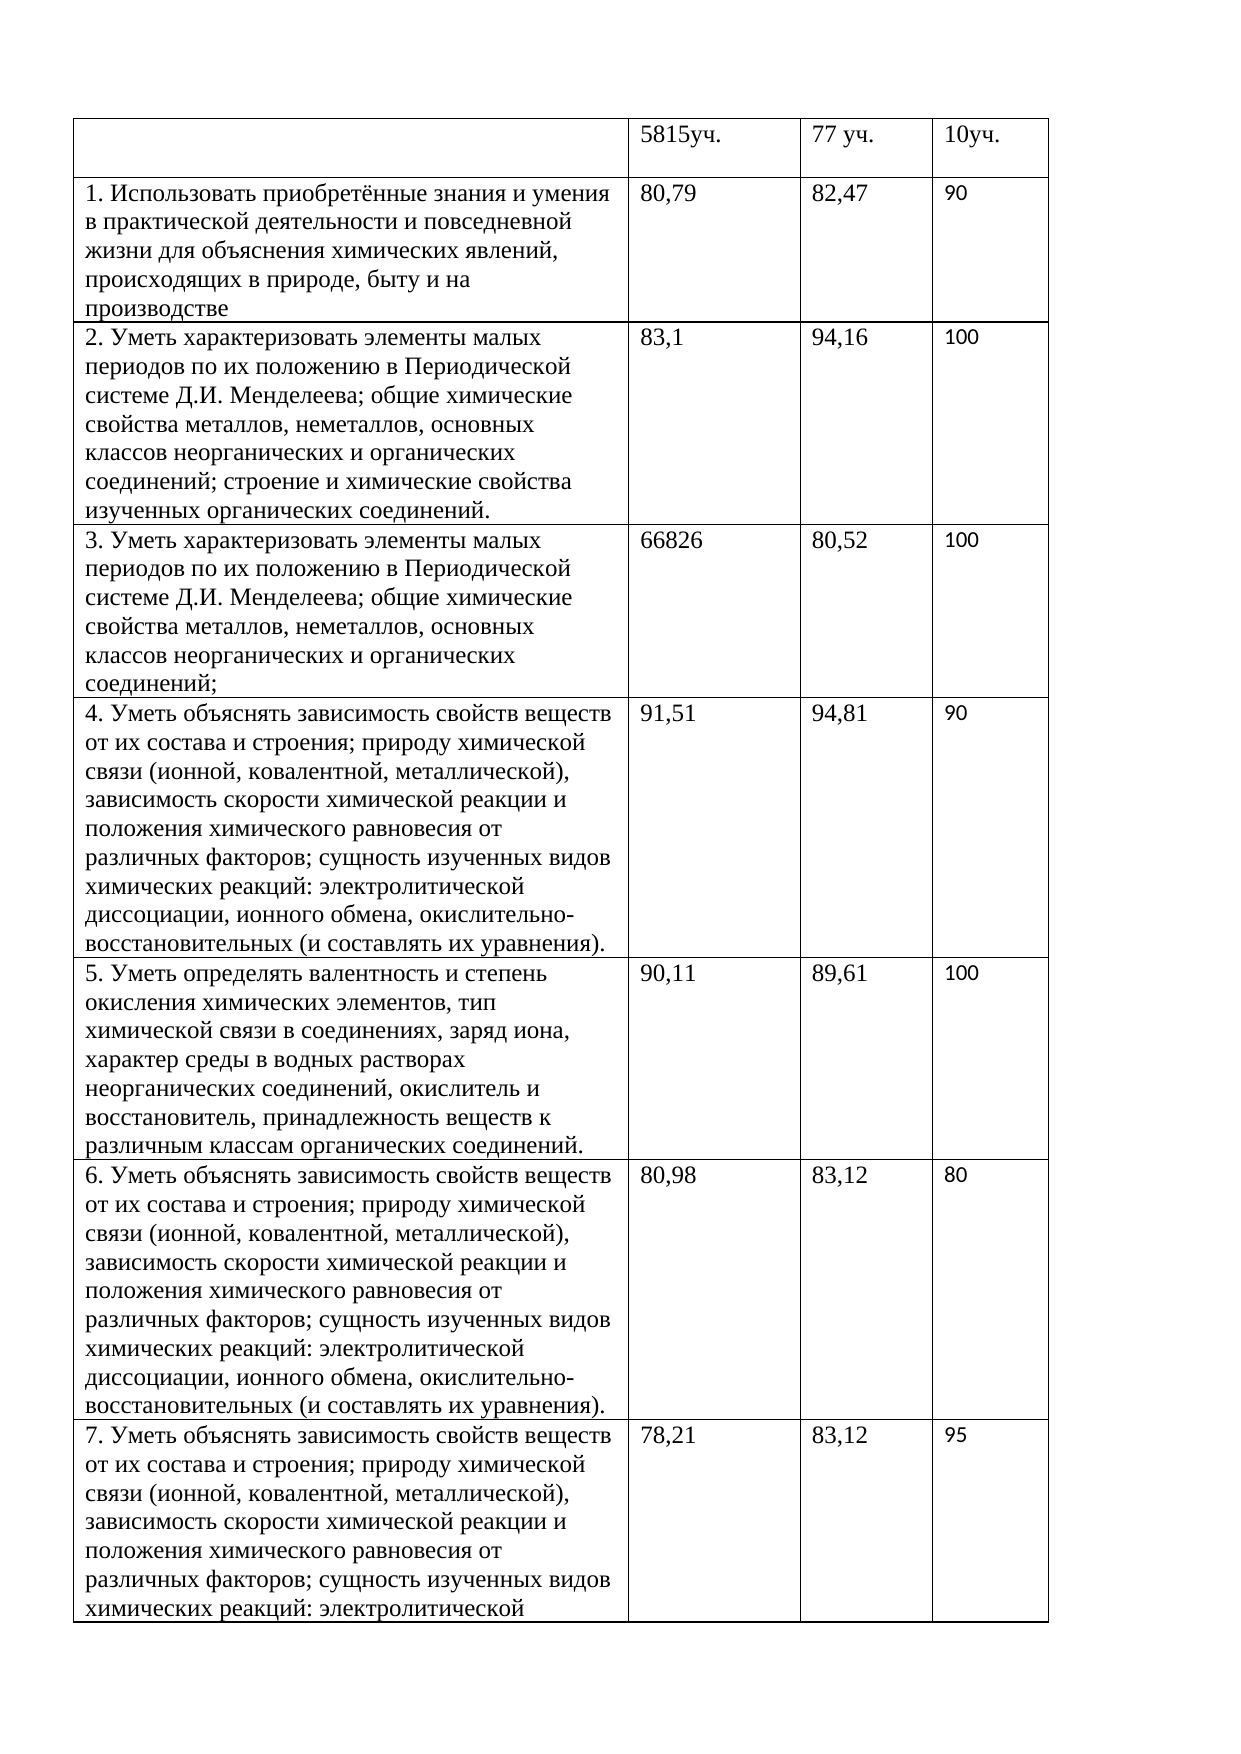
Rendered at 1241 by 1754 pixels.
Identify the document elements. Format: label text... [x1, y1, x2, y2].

table_cell 100 [933, 323, 1048, 524]
table_cell 80,98 [629, 1160, 800, 1419]
table_cell 10уч. [933, 119, 1048, 177]
table_cell 4. Уметь объяснять зависимость свойств веществ от их состава и строения; природу химической связи (ионной, ковалентной, металлической), зависимость скорости химической реакции и положения химического равновесия от различных факторов; сущность изученных видов химических реакций: электролитической диссоциации, ионного обмена, окислительно-восстановительных (и составлять их уравнения). [74, 698, 628, 957]
table_cell 89,61 [801, 958, 932, 1159]
table_cell 80,79 [629, 178, 800, 321]
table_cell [74, 1420, 628, 1621]
table_cell [74, 119, 628, 177]
table_cell 91,51 [629, 698, 800, 957]
table_cell 5. Уметь определять валентность и степень окисления химических элементов, тип химической связи в соединениях, заряд иона, характер среды в водных растворах неорганических соединений, окислитель и восстановитель, принадлежность веществ к различным классам органических соединений. [74, 958, 628, 1159]
table_cell 90 [933, 178, 1048, 321]
table_cell 100 [933, 525, 1048, 697]
table_cell 95 [933, 1420, 1048, 1621]
table_cell 6. Уметь объяснять зависимость свойств веществ от их состава и строения; природу химической связи (ионной, ковалентной, металлической), зависимость скорости химической реакции и положения химического равновесия от различных факторов; сущность изученных видов химических реакций: электролитической диссоциации, ионного обмена, окислительно-восстановительных (и составлять их уравнения). [74, 1160, 628, 1419]
table_cell 1. Использовать приобретённые знания и умения в практической деятельности и повседневной жизни для объяснения химических явлений, происходящих в природе, быту и на производстве [74, 178, 628, 321]
table_cell 5815уч. [629, 119, 800, 177]
table_cell 90,11 [629, 958, 800, 1159]
table_cell 90 [933, 698, 1048, 957]
table_cell 66826 [629, 525, 800, 697]
table_cell 77 уч. [801, 119, 932, 177]
table_cell 2. Уметь характеризовать элементы малых периодов по их положению в Периодической системе Д.И. Менделеева; общие химические свойства металлов, неметаллов, основных классов неорганических и органических соединений; строение и химические свойства изученных органических соединений. [74, 323, 628, 524]
table_cell 80 [933, 1160, 1048, 1419]
table_cell 100 [933, 958, 1048, 1159]
table_cell 3. Уметь характеризовать элементы малых периодов по их положению в Периодической системе Д.И. Менделеева; общие химические свойства металлов, неметаллов, основных классов неорганических и органических соединений; [74, 525, 628, 697]
table_cell 82,47 [801, 178, 932, 321]
table_cell 78,21 [629, 1420, 800, 1621]
table_cell 83,12 [801, 1160, 932, 1419]
table_cell 80,52 [801, 525, 932, 697]
table_cell 94,81 [801, 698, 932, 957]
table_cell 94,16 [801, 323, 932, 524]
table_cell 83,12 [801, 1420, 932, 1621]
table_cell 83,1 [629, 323, 800, 524]
